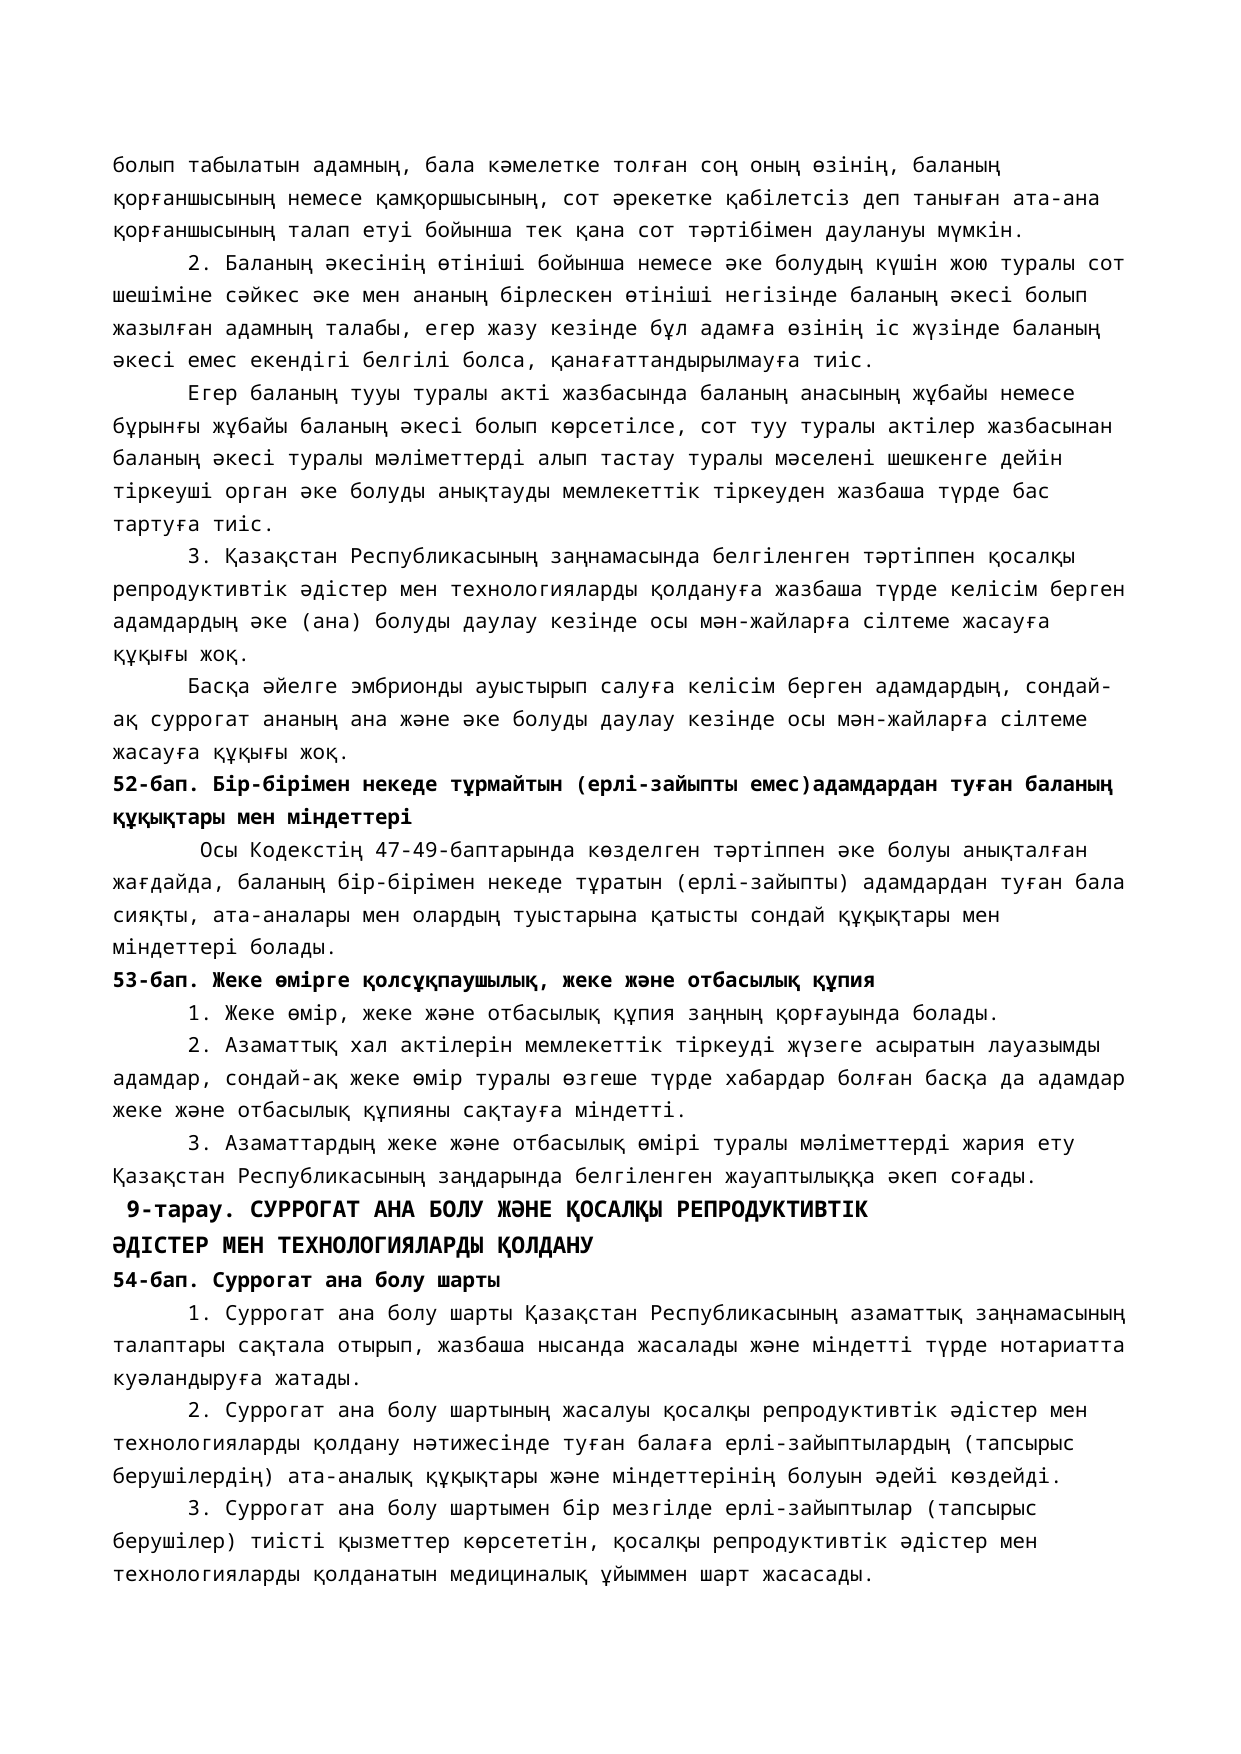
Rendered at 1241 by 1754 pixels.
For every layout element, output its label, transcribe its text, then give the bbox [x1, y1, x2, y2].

text Егер баланың тууы туралы акті жазбасында баланың анасының жұбайы немесе бұрынғы жұбайы баланың әкесі болып көрсетілсе, сот туу туралы актілер жазбасынан баланың әкесі туралы мәліметтерді алып тастау туралы мәселені шешкенге дейін тіркеуші орган әке болуды анықтауды мемлекеттік тіркеуден жазбаша түрде бас тартуға тиіс. [112, 378, 1128, 537]
text 1. Жеке өмір, жеке және отбасылық құпия заңның қорғауында болады. [112, 998, 1128, 1026]
text 3. Қазақстан Республикасының заңнамасында белгiленген тәртiппен қосалқы репродуктивтік әдістер мен технологияларды қолдануға жазбаша түрде келiсiм берген адамдардың әке (ана) болуды даулау кезiнде осы мән-жайларға сiлтеме жасауға құқығы жоқ. [112, 541, 1128, 667]
text 3. Азаматтардың жеке және отбасылық өмірі туралы мәліметтерді жария ету Қазақстан Республикасының заңдарында белгіленген жауаптылыққа әкеп соғады. [112, 1128, 1128, 1189]
text Осы Кодекстің 47-49-баптарында көзделген тәртiппен әке болуы анықталған жағдайда, баланың бiр-бiрiмен некеде тұратын (ерлі-зайыпты) адамдардан туған бала сияқты, ата-аналары мен олардың туыстарына қатысты сондай құқықтары мен мiндеттерi болады. [112, 835, 1128, 961]
text 2. Суррогат ана болу шартының жасалуы қосалқы репродуктивтік әдістер мен технологияларды қолдану нәтижесінде туған балаға ерлі-зайыптылардың (тапсырыс берушілердің) ата-аналық құқықтары және міндеттерінің болуын әдейі көздейді. [112, 1396, 1128, 1489]
text 53-бап. Жеке өмірге қолсұқпаушылық, жеке және отбасылық құпия [112, 965, 1128, 993]
text Басқа әйелге эмбрионды ауыстырып салуға келiсiм берген адамдардың, сондай-ақ суррогат ананың ана және әке болуды даулау кезiнде осы мән-жайларға сiлтеме жасауға құқығы жоқ. [112, 672, 1128, 765]
text 1. Суррогат ана болу шарты Қазақстан Республикасының азаматтық заңнамасының талаптары сақтала отырып, жазбаша нысанда жасалады және міндетті түрде нотариатта куәландыруға жатады. [112, 1298, 1128, 1391]
text 9-тарау. СУРРОГАТ АНА БОЛУ ЖӘНЕ ҚОСАЛҚЫ РЕПРОДУКТИВТІК ӘДІСТЕР МЕН ТЕХНОЛОГИЯЛАРДЫ ҚОЛДАНУ [112, 1193, 1128, 1261]
text 52-бап. Бір-бірімен некеде тұрмайтын (ерлі-зайыпты емес)адамдардан туған баланың құқықтары мен міндеттері [112, 769, 1128, 831]
text 2. Баланың әкесінің өтініші бойынша немесе әке болудың күшін жою туралы сот шешіміне сәйкес әке мен ананың бірлескен өтініші негiзiнде баланың әкесi болып жазылған адамның талабы, егер жазу кезiнде бұл адамға өзінің іс жүзінде баланың әкесi емес екендiгi белгілі болса, қанағаттандырылмауға тиіс. [112, 248, 1128, 374]
text 2. Азаматтық хал актілерін мемлекеттік тіркеуді жүзеге асыратын лауазымды адамдар, сондай-ақ жеке өмір туралы өзгеше түрде хабардар болған басқа да адамдар жеке және отбасылық құпияны сақтауға міндетті. [112, 1030, 1128, 1124]
text 54-бап. Суррогат ана болу шарты [112, 1265, 1128, 1294]
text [112, 150, 1128, 244]
text 3. Суррогат ана болу шартымен бір мезгілде ерлі-зайыптылар (тапсырыс берушілер) тиісті қызметтер көрсететін, қосалқы репродуктивтік әдістер мен технологияларды қолданатын медициналық ұйыммен шарт жасасады. [112, 1493, 1128, 1587]
